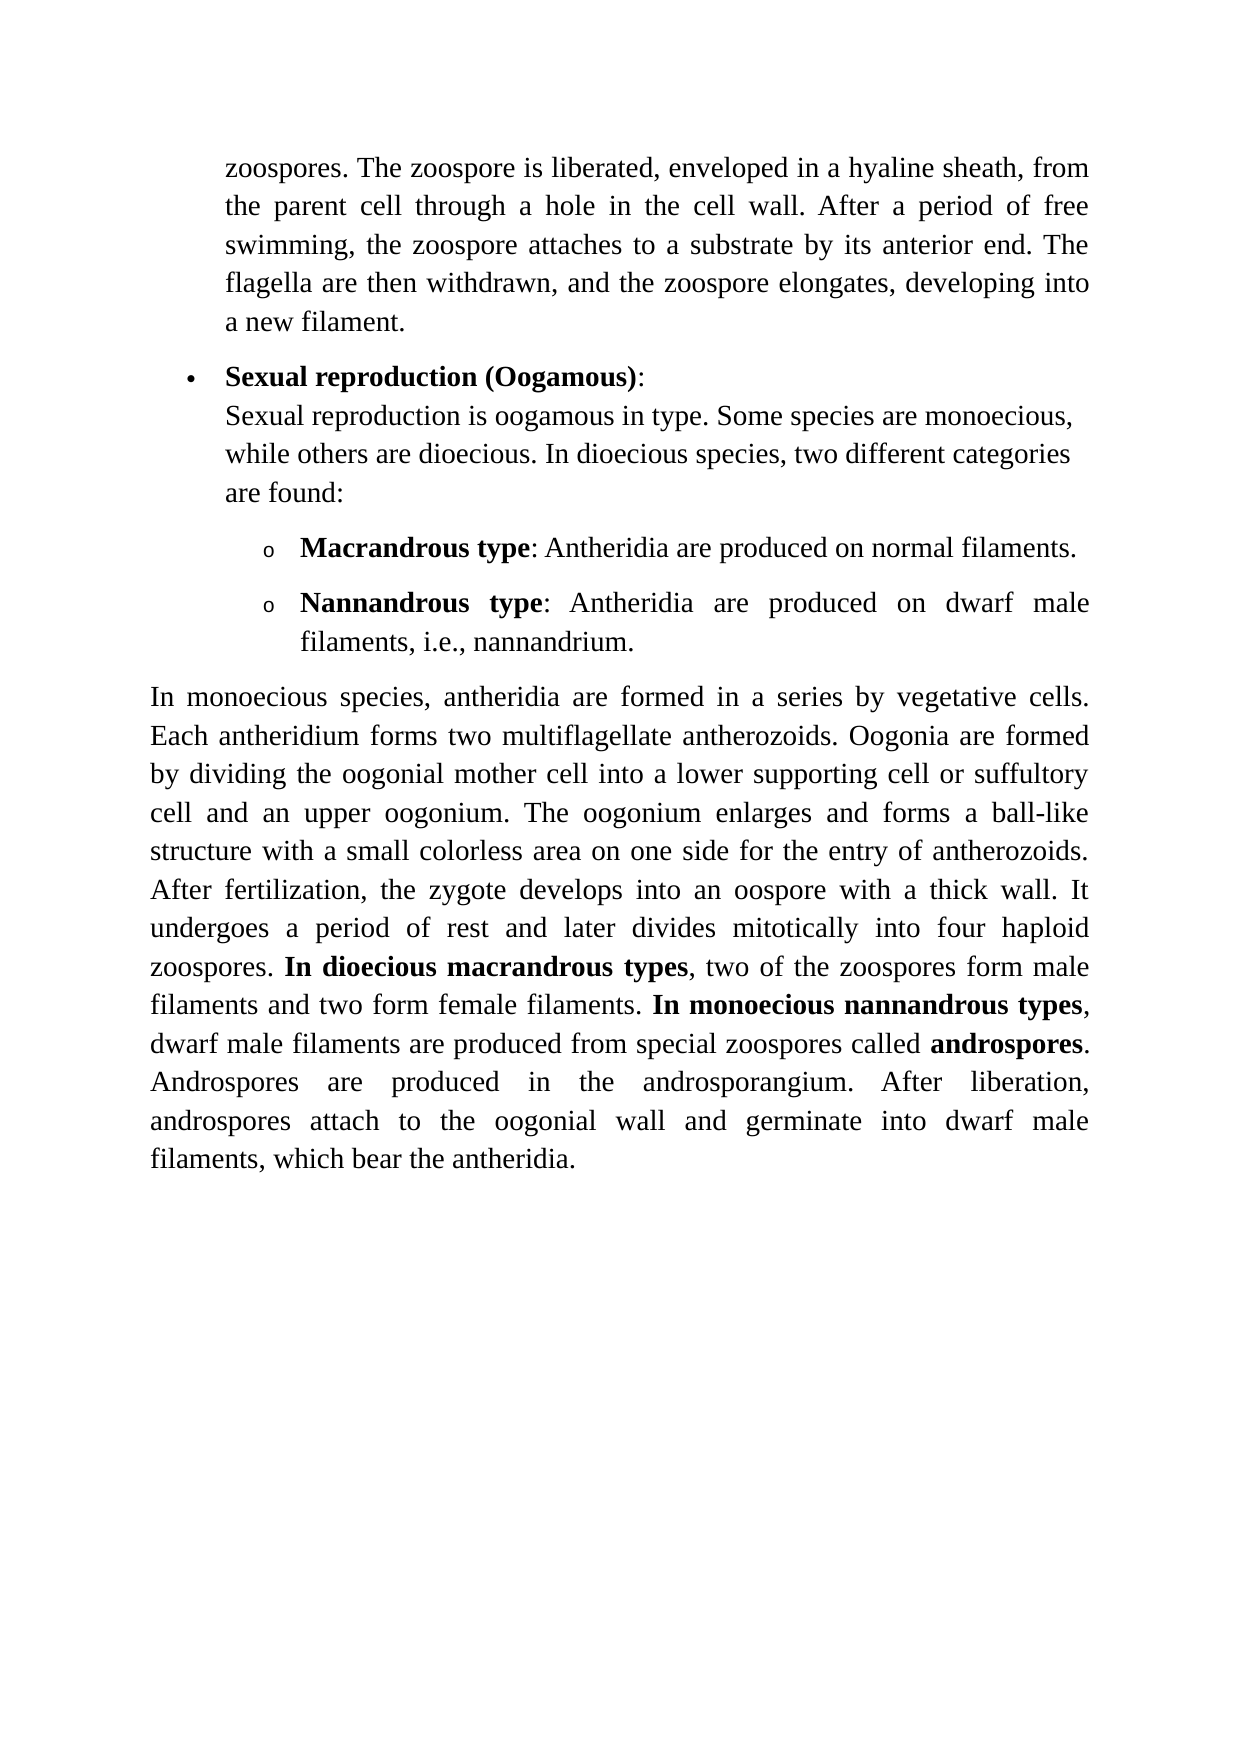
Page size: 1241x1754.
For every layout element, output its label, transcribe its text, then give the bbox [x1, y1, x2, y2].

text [225, 150, 1090, 338]
list Nannandrous type: Antheridia are produced on dwarf male filaments, i.e., nannandrium. [262, 585, 1090, 657]
list Sexual reproduction (Oogamous): Sexual reproduction is oogamous in type. Some species are monoecious, while others are dioecious. In dioecious species, two different categories are found: [187, 359, 1090, 508]
list Macrandrous type: Antheridia are produced on normal filaments. [262, 530, 1090, 564]
text In monoecious species, antheridia are formed in a series by vegetative cells. Each antheridium forms two multiflagellate antherozoids. Oogonia are formed by dividing the oogonial mother cell into a lower supporting cell or suffultory cell and an upper oogonium. The oogonium enlarges and forms a ball-like structure with a small colorless area on one side for the entry of antherozoids. After fertilization, the zygote develops into an oospore with a thick wall. It undergoes a period of rest and later divides mitotically into four haploid zoospores. In dioecious macrandrous types, two of the zoospores form male filaments and two form female filaments. In monoecious nannandrous types, dwarf male filaments are produced from special zoospores called androspores. Androspores are produced in the androsporangium. After liberation, androspores attach to the oogonial wall and germinate into dwarf male filaments, which bear the antheridia. [150, 679, 1090, 1175]
